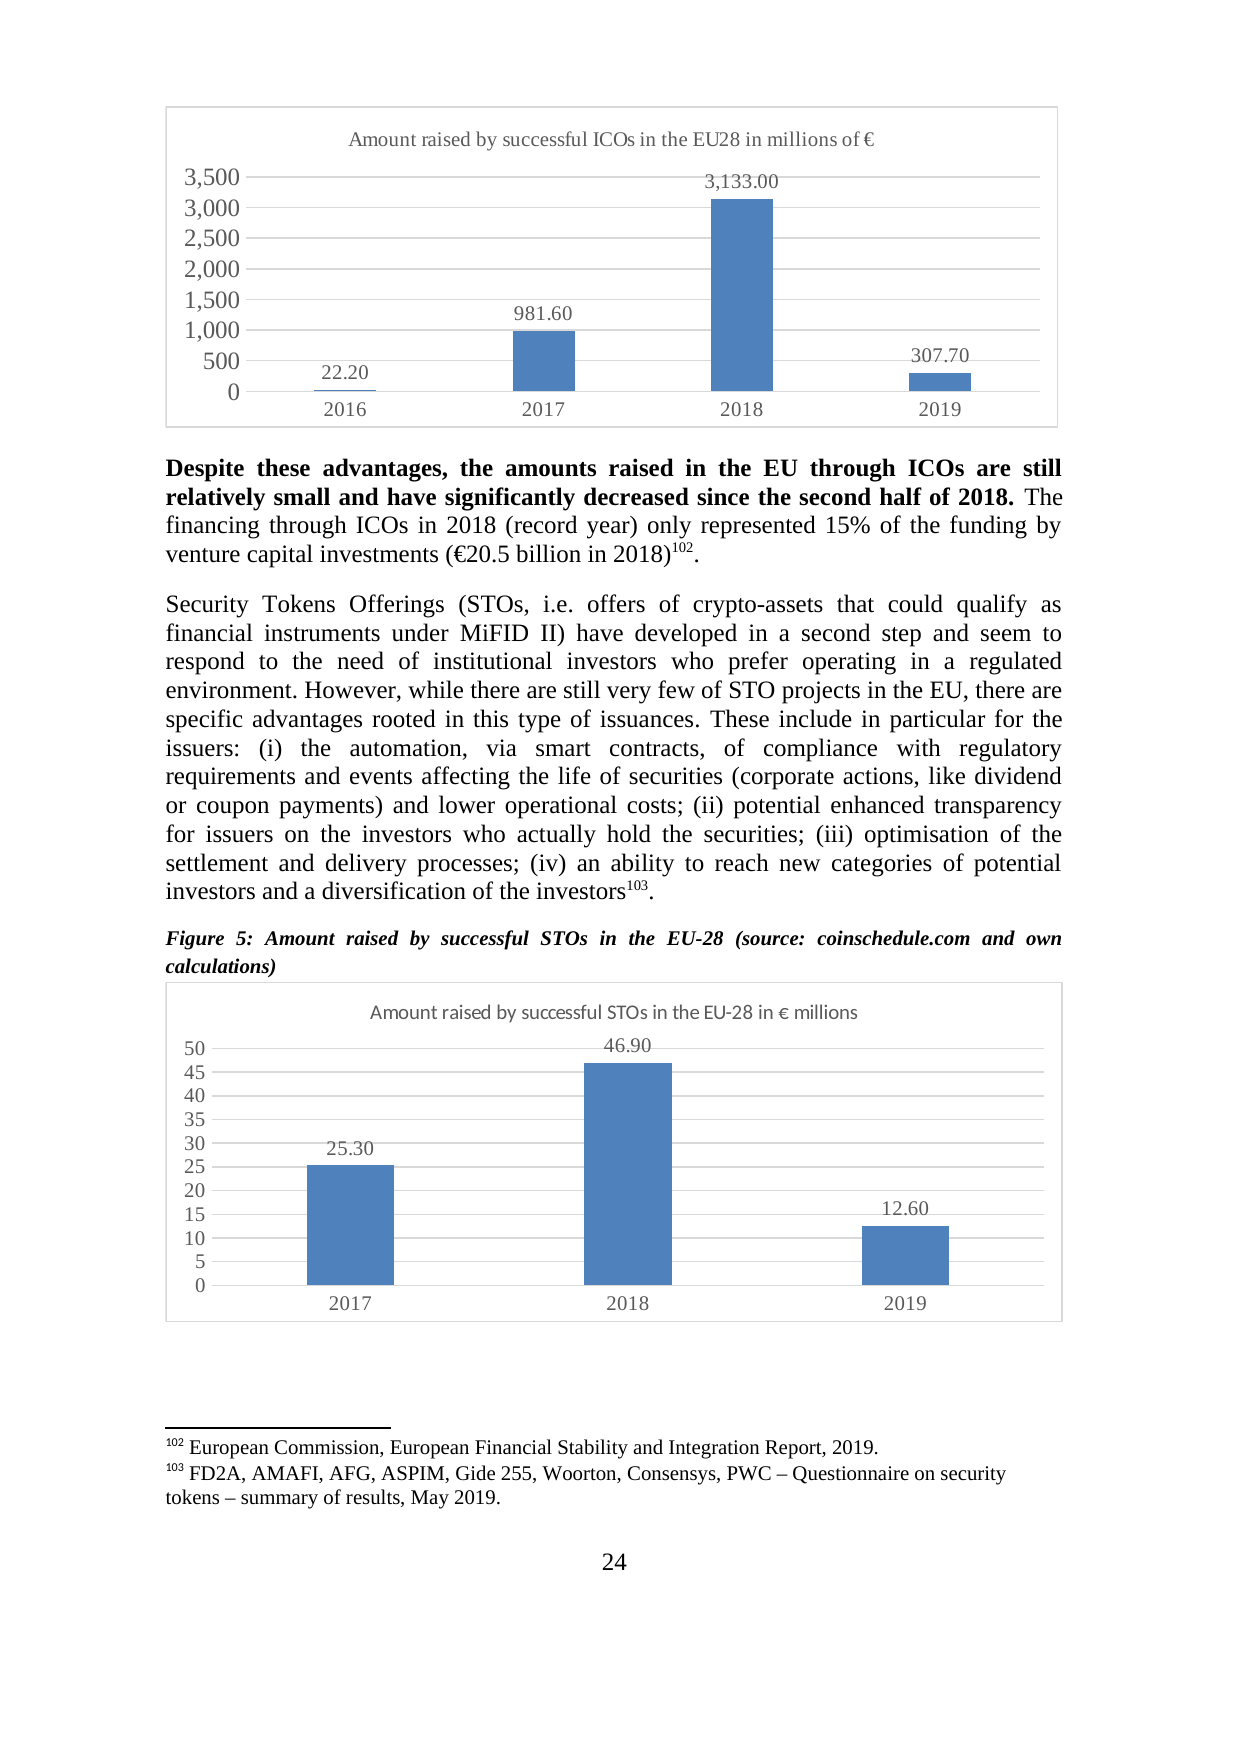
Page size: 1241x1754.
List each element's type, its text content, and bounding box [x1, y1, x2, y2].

text Security Tokens Offerings (STOs, i.e. offers of crypto-assets that could qualify as financial instruments under MiFID II) have developed in a second step and seem to respond to the need of institutional investors who prefer operating in a regulated environment. However, while there are still very few of STO projects in the EU, there are specific advantages rooted in this type of issuances. These include in particular for the issuers: (i) the automation, via smart contracts, of compliance with regulatory requirements and events affecting the life of securities (corporate actions, like dividend or coupon payments) and lower operational costs; (ii) potential enhanced transparency for issuers on the investors who actually hold the securities; (iii) optimisation of the settlement and delivery processes; (iv) an ability to reach new categories of potential investors and a diversification of the investors. [165, 589, 1063, 905]
text Figure 5: Amount raised by successful STOs in the EU-28 (source: coinschedule.com and own calculations) [165, 926, 1063, 982]
text Despite these advantages, the amounts raised in the EU through ICOs are still relatively small and have significantly decreased since the second half of 2018. The financing through ICOs in 2018 (record year) only represented 15% of the funding by venture capital investments (€20.5 billion in 2018). [165, 453, 1063, 568]
